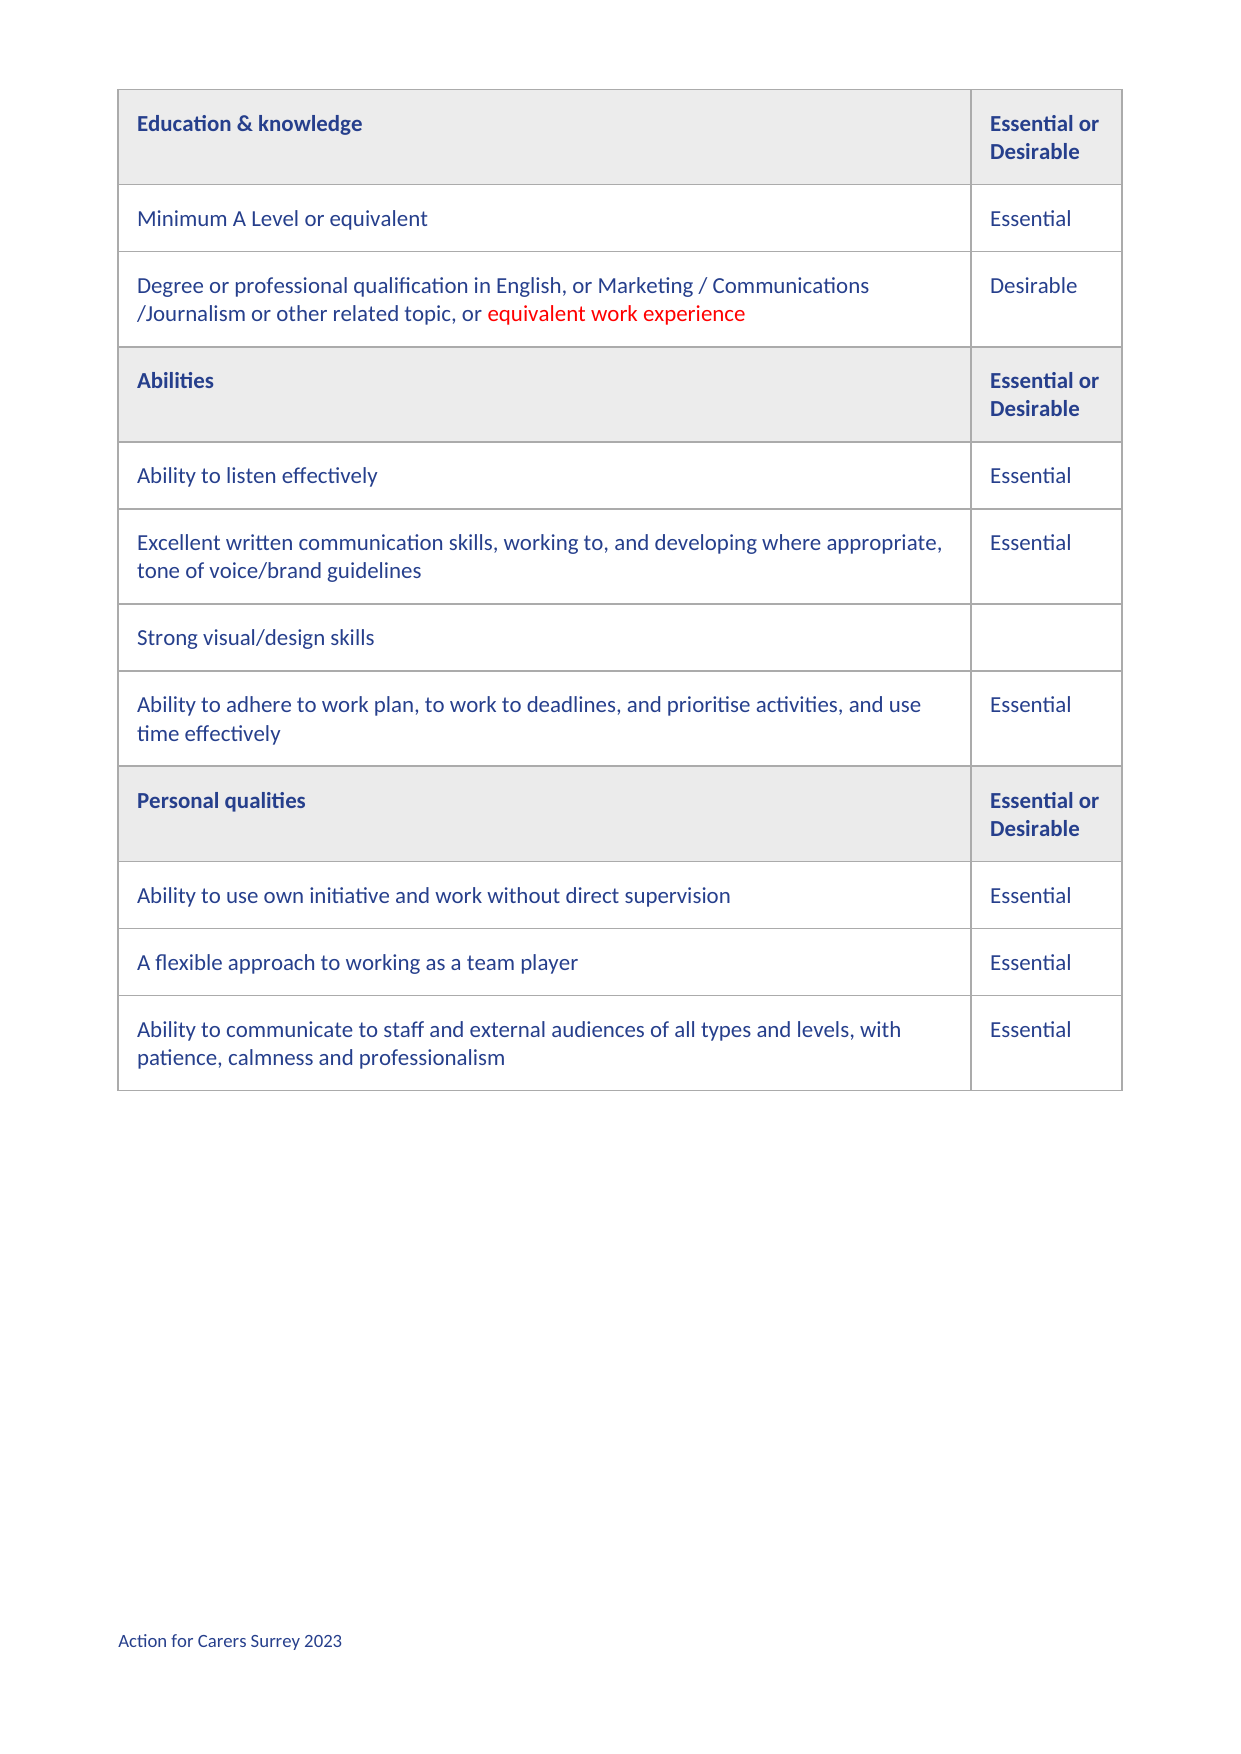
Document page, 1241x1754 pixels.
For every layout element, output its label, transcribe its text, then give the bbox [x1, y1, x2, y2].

table_cell Essential or Desirable [972, 348, 1121, 441]
table_cell Strong visual/design skills [119, 605, 970, 670]
table_cell Ability to adhere to work plan, to work to deadlines, and prioritise activities, and use time effectively [119, 672, 970, 765]
table_cell A flexible approach to working as a team player [119, 929, 970, 995]
table_cell Essential [972, 443, 1121, 508]
table_cell Essential or Desirable [972, 90, 1121, 184]
table_cell Essential [972, 862, 1121, 928]
table_cell Excellent written communication skills, working to, and developing where appropriate, tone of voice/brand guidelines [119, 510, 970, 603]
table_cell Essential or Desirable [972, 767, 1121, 861]
table_cell Personal qualities [119, 767, 970, 861]
table_cell Essential [972, 996, 1121, 1090]
table_cell Essential [972, 185, 1121, 251]
table_cell Abilities [119, 348, 970, 441]
table_cell Desirable [972, 252, 1121, 346]
table_cell Minimum A Level or equivalent [119, 185, 970, 251]
table_cell Education & knowledge [119, 90, 970, 184]
table_cell Ability to use own initiative and work without direct supervision [119, 862, 970, 928]
table_cell Essential [972, 929, 1121, 995]
table_cell Essential [972, 672, 1121, 765]
table_cell Ability to communicate to staff and external audiences of all types and levels, with patience, calmness and professionalism [119, 996, 970, 1090]
table_cell [972, 605, 1121, 670]
table_cell Essential [972, 510, 1121, 603]
table_cell Ability to listen effectively [119, 443, 970, 508]
table_cell Degree or professional qualification in English, or Marketing / Communications /Journalism or other related topic, or equivalent work experience [119, 252, 970, 346]
